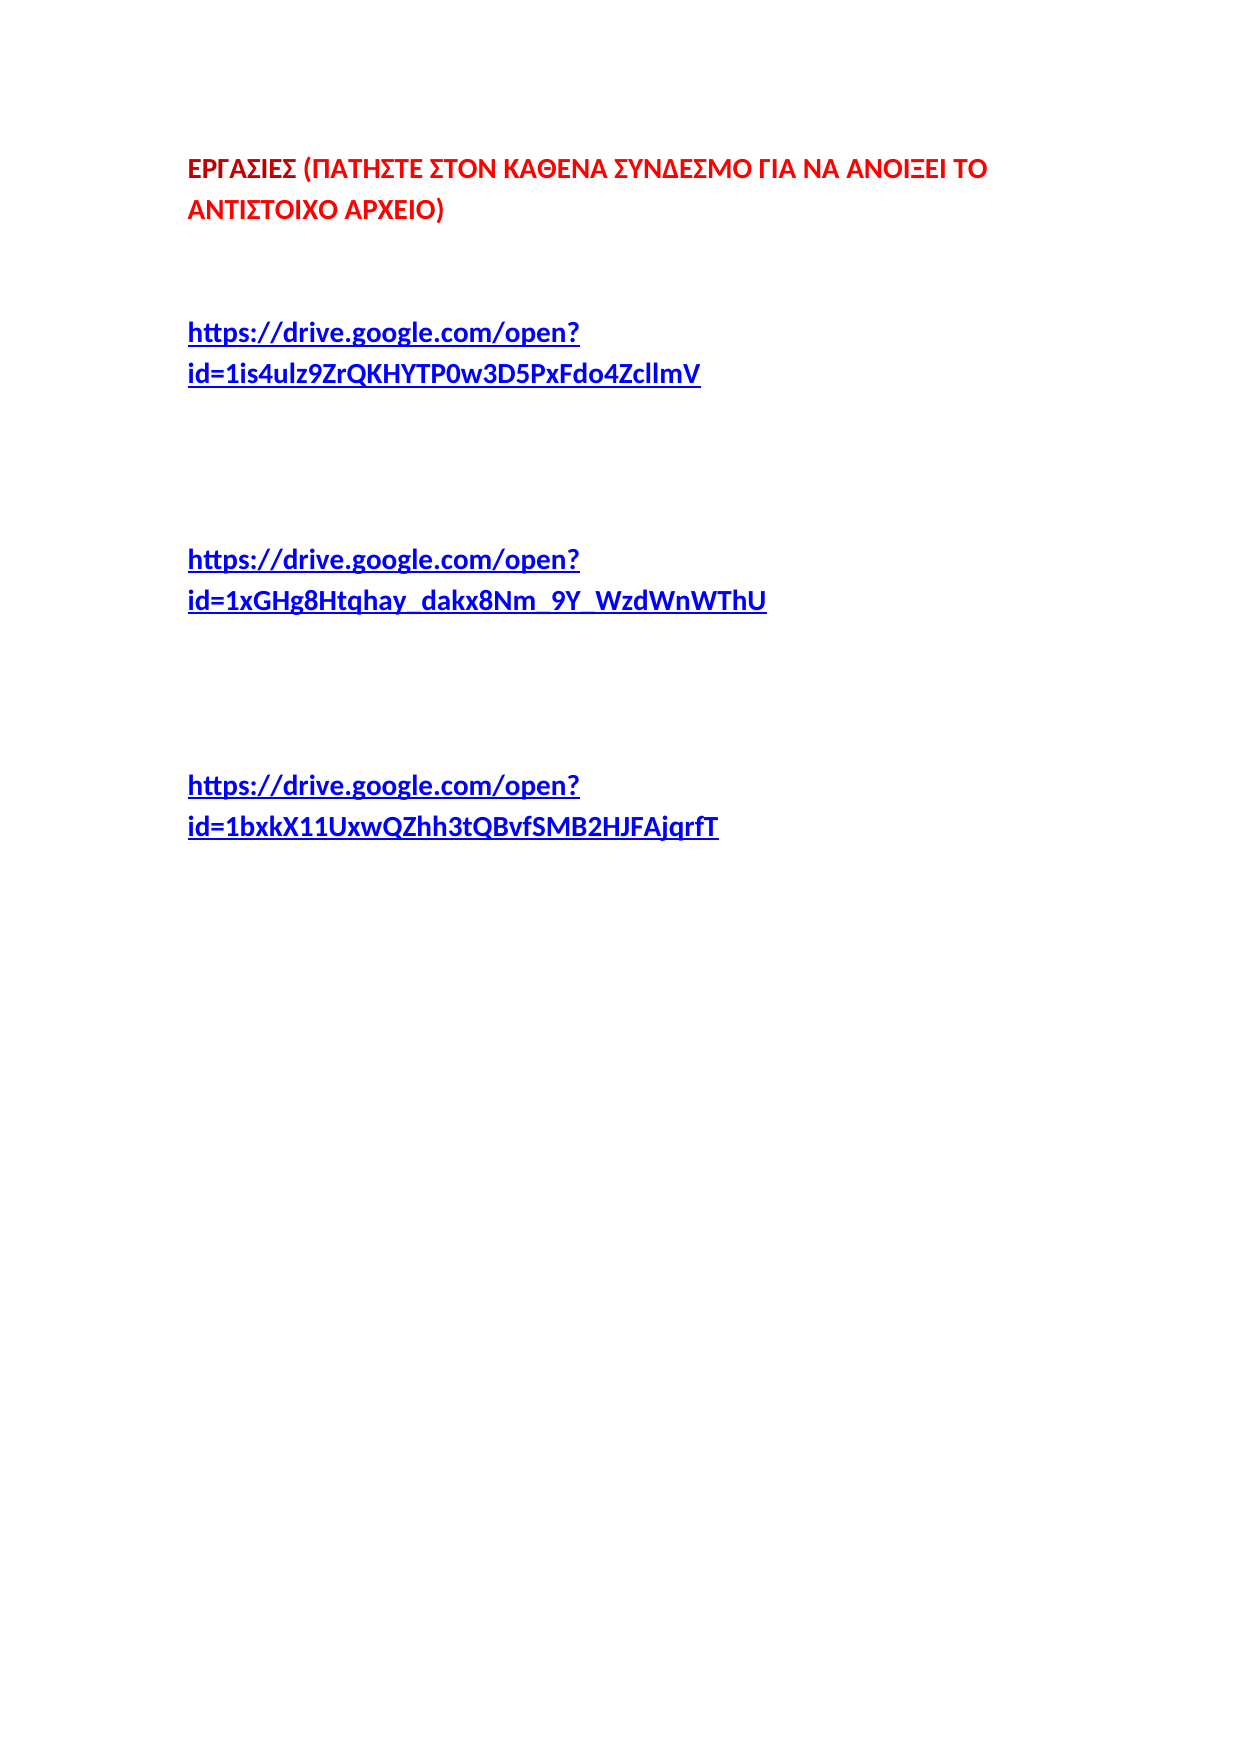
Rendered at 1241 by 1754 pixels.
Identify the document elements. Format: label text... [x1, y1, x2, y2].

text https://drive.google.com/open?id=1is4ulz9ZrQKHYTP0w3D5PxFdo4ZcllmV [187, 314, 1053, 391]
text https://drive.google.com/open?id=1bxkX11UxwQZhh3tQBvfSMB2HJFAjqrfT [187, 767, 1053, 843]
text https://drive.google.com/open?id=1xGHg8Htqhay_dakx8Nm_9Y_WzdWnWThU [187, 541, 1053, 617]
text ΕΡΓΑΣΙΕΣ (ΠΑΤΗΣΤΕ ΣΤΟΝ ΚΑΘΕΝΑ ΣΥΝΔΕΣΜΟ ΓΙΑ ΝΑ ΑΝΟΙΞΕΙ ΤΟ ΑΝΤΙΣΤΟΙΧΟ ΑΡΧΕΙΟ) [187, 150, 1053, 227]
